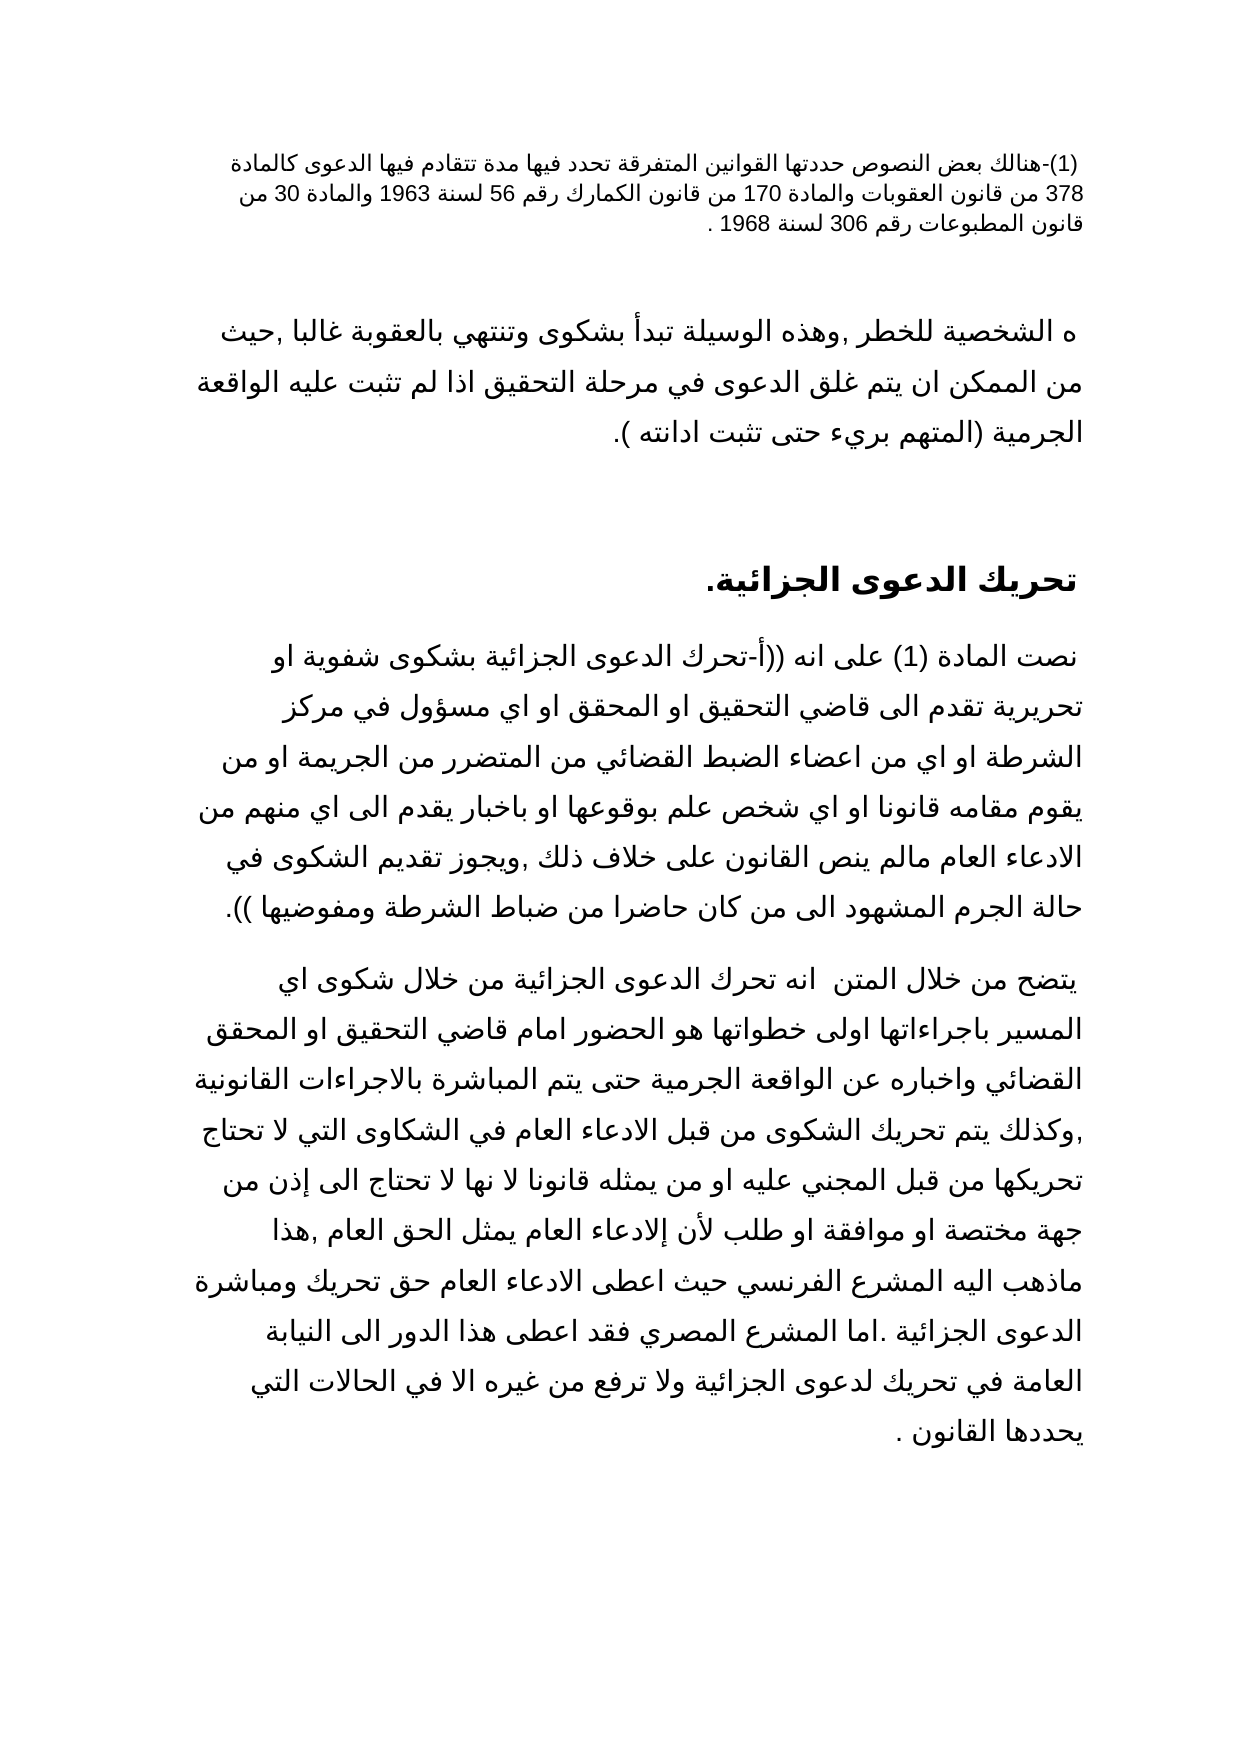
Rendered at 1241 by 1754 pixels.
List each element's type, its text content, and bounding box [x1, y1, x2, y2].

text تحريك الدعوى الجزائية. [187, 561, 1084, 599]
text ه الشخصية للخطر ,وهذه الوسيلة تبدأ بشكوى وتنتهي بالعقوبة غالبا ,حيث من الممكن ان يتم غلق الدعوى في مرحلة التحقيق اذا لم تثبت عليه الواقعة الجرمية (المتهم بريء حتى تثبت ادانته ). [187, 314, 1084, 449]
text يتضح من خلال المتن انه تحرك الدعوى الجزائية من خلال شكوى اي المسير باجراءاتها اولى خطواتها هو الحضور امام قاضي التحقيق او المحقق القضائي واخباره عن الواقعة الجرمية حتى يتم المباشرة بالاجراءات القانونية ,وكذلك يتم تحريك الشكوى من قبل الادعاء العام في الشكاوى التي لا تحتاج تحريكها من قبل المجني عليه او من يمثله قانونا لا نها لا تحتاج الى إذن من جهة مختصة او موافقة او طلب لأن إلادعاء العام يمثل الحق العام ,هذا ماذهب اليه المشرع الفرنسي حيث اعطى الادعاء العام حق تحريك ومباشرة الدعوى الجزائية .اما المشرع المصري فقد اعطى هذا الدور الى النيابة العامة في تحريك لدعوى الجزائية ولا ترفع من غيره الا في الحالات التي يحددها القانون . [187, 962, 1084, 1448]
text نصت المادة (1) على انه ((أ-تحرك الدعوى الجزائية بشكوى شفوية او تحريرية تقدم الى قاضي التحقيق او المحقق او اي مسؤول في مركز الشرطة او اي من اعضاء الضبط القضائي من المتضرر من الجريمة او من يقوم مقامه قانونا او اي شخص علم بوقوعها او باخبار يقدم الى اي منهم من الادعاء العام مالم ينص القانون على خلاف ذلك ,ويجوز تقديم الشكوى في حالة الجرم المشهود الى من كان حاضرا من ضباط الشرطة ومفوضيها )). [187, 639, 1084, 924]
text (1)-هنالك بعض النصوص حددتها القوانين المتفرقة تحدد فيها مدة تتقادم فيها الدعوى كالمادة 378 من قانون العقوبات والمادة 170 من قانون الكمارك رقم 56 لسنة 1963 والمادة 30 من قانون المطبوعات رقم 306 لسنة 1968 . [187, 150, 1084, 237]
